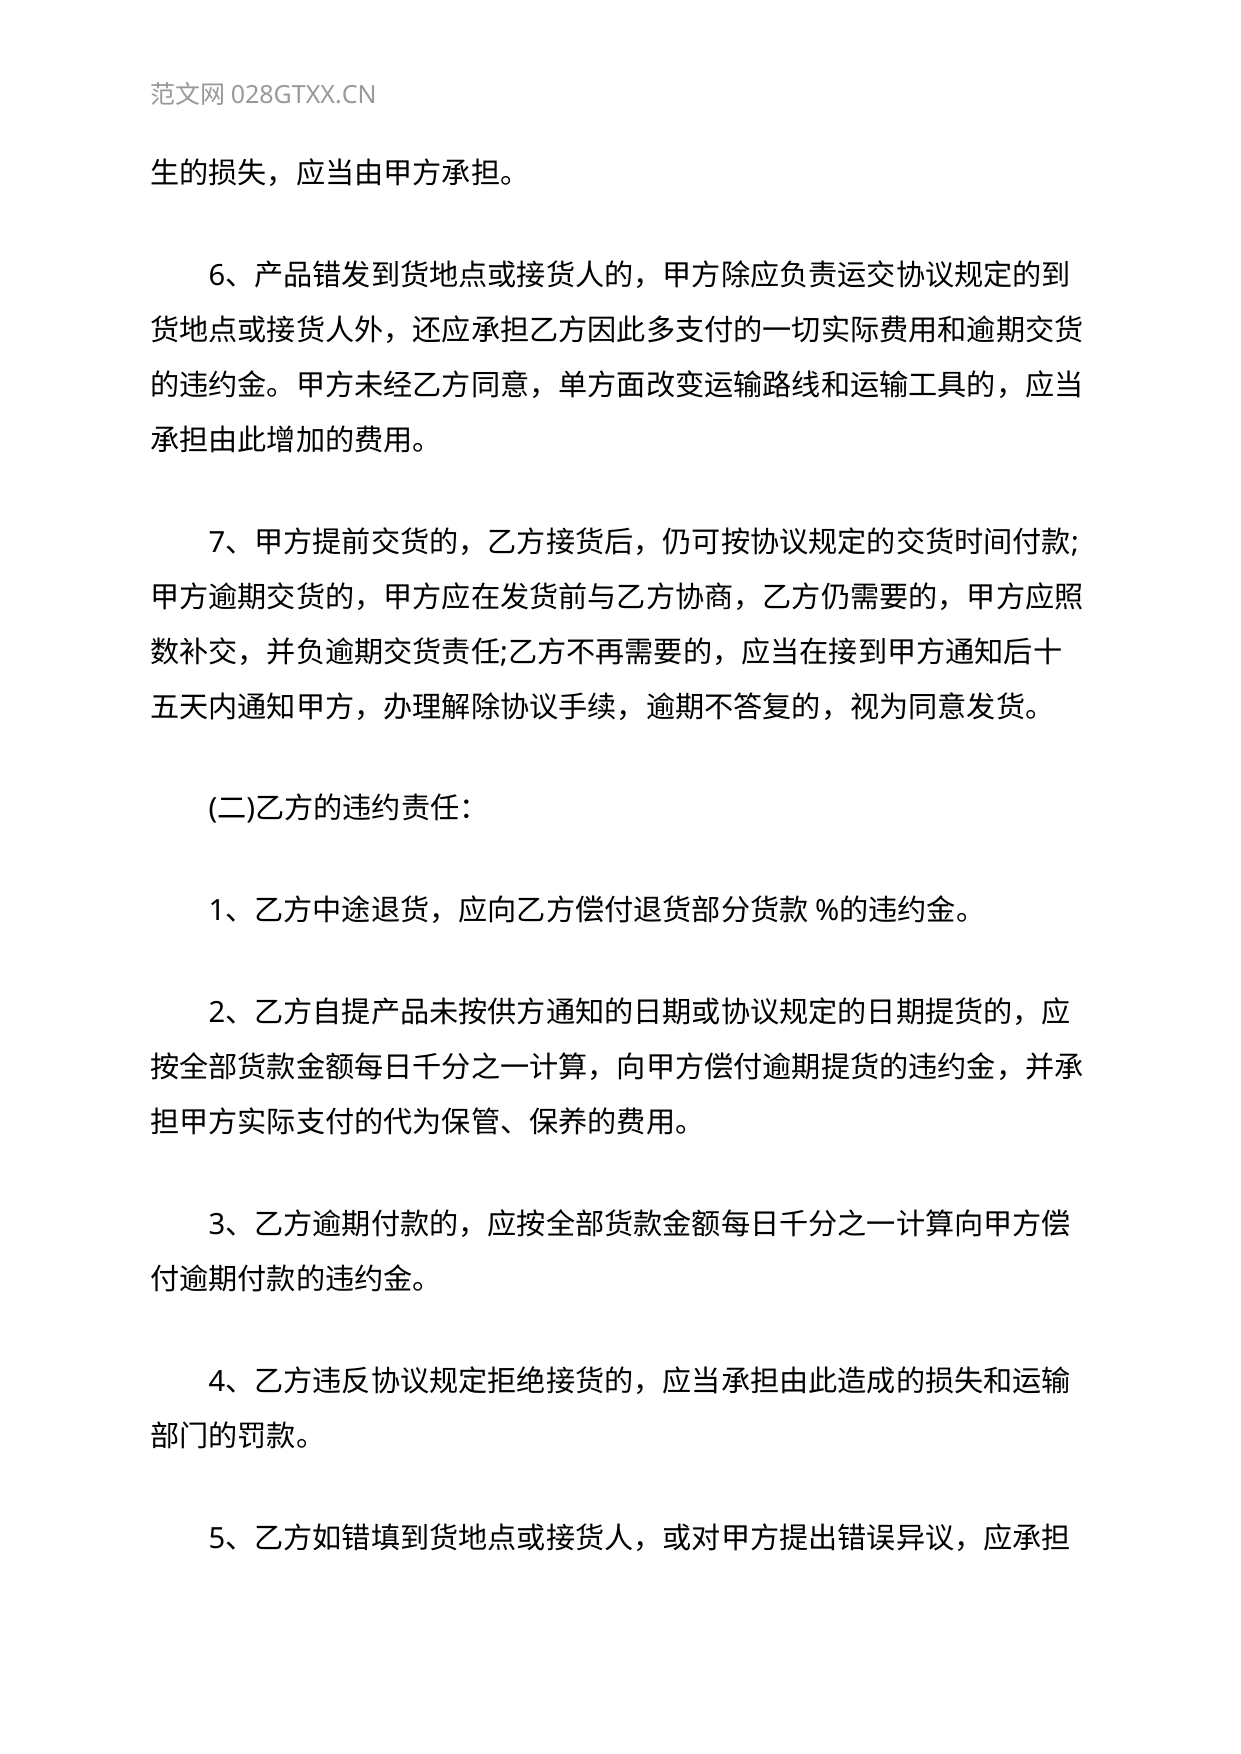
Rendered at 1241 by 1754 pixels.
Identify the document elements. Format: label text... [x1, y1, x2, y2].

text (二)乙方的违约责任： [150, 785, 1090, 827]
text 7、甲方提前交货的，乙方接货后，仍可按协议规定的交货时间付款;甲方逾期交货的，甲方应在发货前与乙方协商，乙方仍需要的，甲方应照数补交，并负逾期交货责任;乙方不再需要的，应当在接到甲方通知后十五天内通知甲方，办理解除协议手续，逾期不答复的，视为同意发货。 [150, 518, 1090, 726]
text 4、乙方违反协议规定拒绝接货的，应当承担由此造成的损失和运输部门的罚款。 [150, 1357, 1090, 1455]
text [150, 150, 1090, 192]
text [150, 1514, 1090, 1557]
text 1、乙方中途退货，应向乙方偿付退货部分货款 %的违约金。 [150, 887, 1090, 929]
text 3、乙方逾期付款的，应按全部货款金额每日千分之一计算向甲方偿付逾期付款的违约金。 [150, 1201, 1090, 1298]
text 6、产品错发到货地点或接货人的，甲方除应负责运交协议规定的到货地点或接货人外，还应承担乙方因此多支付的一切实际费用和逾期交货的违约金。甲方未经乙方同意，单方面改变运输路线和运输工具的，应当承担由此增加的费用。 [150, 252, 1090, 459]
text 2、乙方自提产品未按供方通知的日期或协议规定的日期提货的，应按全部货款金额每日千分之一计算，向甲方偿付逾期提货的违约金，并承担甲方实际支付的代为保管、保养的费用。 [150, 989, 1090, 1141]
